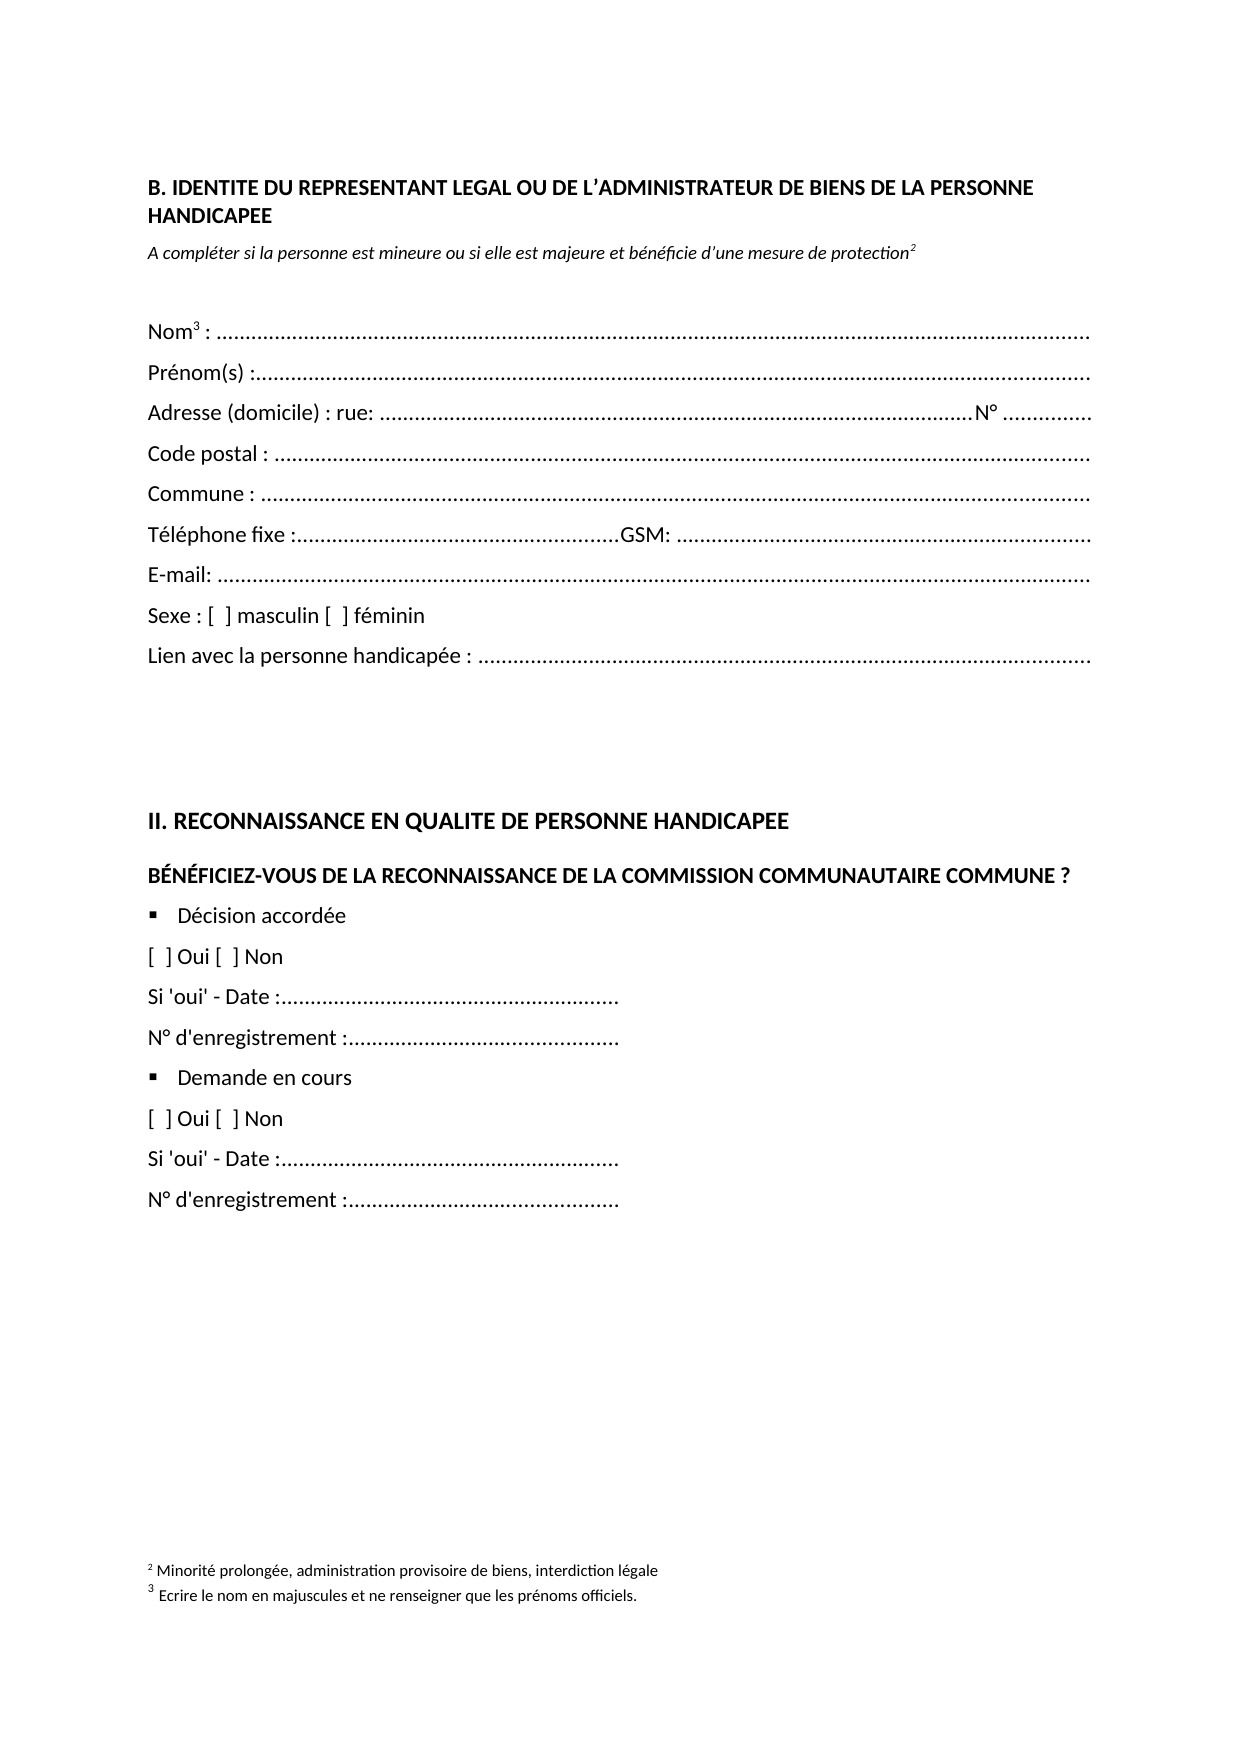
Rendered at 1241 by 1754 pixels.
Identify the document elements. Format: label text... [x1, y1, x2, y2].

text Si 'oui' - Date : [148, 1144, 1092, 1173]
text N° d'enregistrement : [148, 1023, 1092, 1051]
text A compléter si la personne est mineure ou si elle est majeure et bénéficie d’une mesure de protection [148, 241, 1092, 264]
text Nom : [148, 317, 1092, 345]
text Prénom(s) : [148, 358, 1092, 386]
list Décision accordée [148, 901, 1092, 929]
subtitle Bénéficiez-vous de la reconnaissance de la Commission communautaire commune ? [148, 861, 1092, 889]
list Demande en cours [148, 1063, 1092, 1092]
text Commune : [148, 479, 1092, 507]
text Téléphone fixe : GSM: [148, 520, 1092, 548]
subtitle II. RECONNAISSANCE EN QUALITE DE PERSONNE HANDICAPEE [148, 805, 1092, 836]
text [ ] Oui [ ] Non [148, 1104, 1092, 1132]
text E-mail: [148, 560, 1092, 588]
text Si 'oui' - Date : [148, 982, 1092, 1011]
subtitle B. IDENTITE DU REPRESENTANT LEGAL OU DE L’ADMINISTRATEUR DE BIENS DE LA PERSONNE HANDICAPEE [148, 173, 1092, 229]
text Sexe : [ ] masculin [ ] féminin [148, 601, 1092, 629]
text N° d'enregistrement : [148, 1185, 1092, 1213]
text Code postal : [148, 439, 1092, 467]
text Adresse (domicile) : rue: N° [148, 398, 1092, 426]
text [ ] Oui [ ] Non [148, 942, 1092, 970]
text Lien avec la personne handicapée : [148, 641, 1092, 669]
